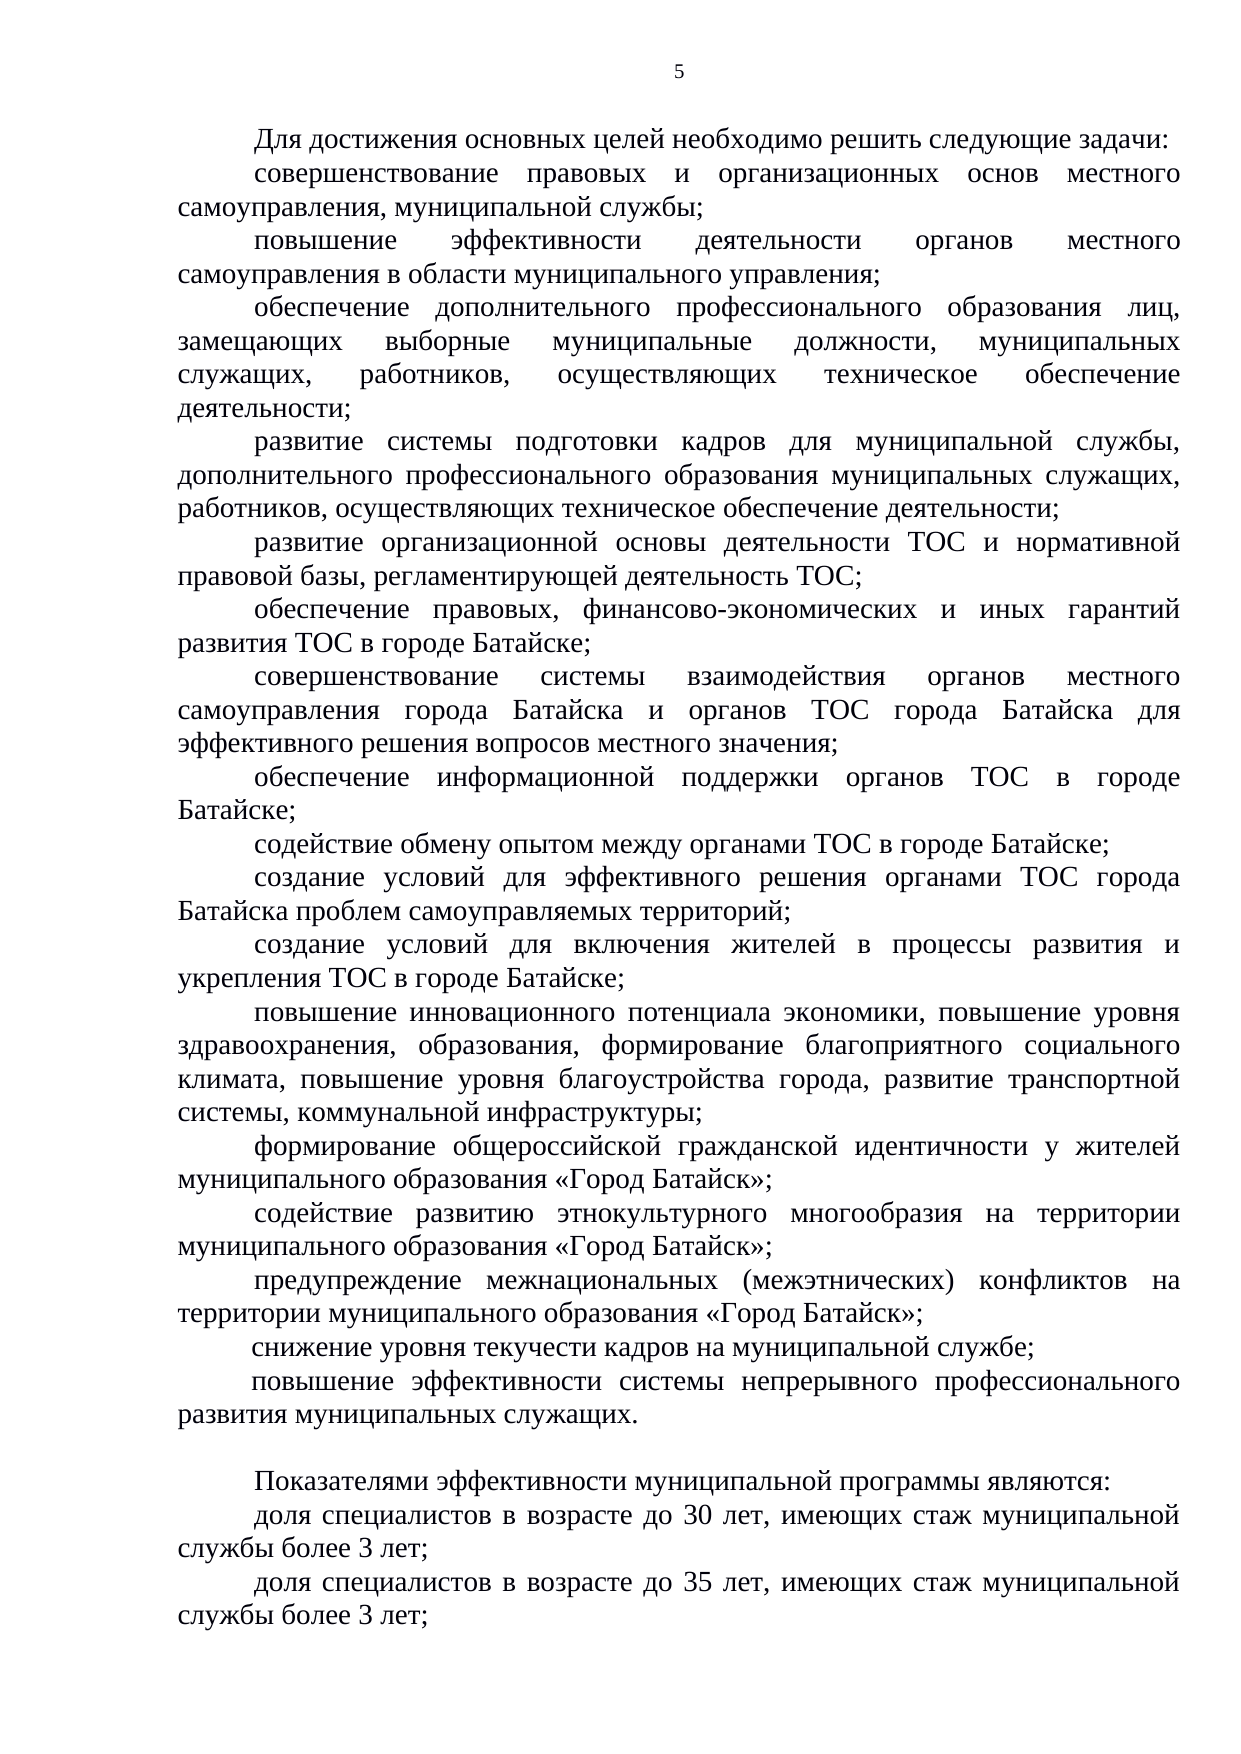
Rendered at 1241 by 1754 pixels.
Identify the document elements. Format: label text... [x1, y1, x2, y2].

text повышение эффективности деятельности органов местного самоуправления в области муниципального управления; [177, 222, 1181, 289]
text обеспечение информационной поддержки органов ТОС в городе Батайске; [177, 759, 1181, 826]
text совершенствование системы взаимодействия органов местного самоуправления города Батайска и органов ТОС города Батайска для эффективного решения вопросов местного значения; [177, 658, 1181, 759]
text создание условий для включения жителей в процессы развития и укрепления ТОС в городе Батайске; [177, 927, 1181, 994]
text формирование общероссийской гражданской идентичности у жителей муниципального образования «Город Батайск»; [177, 1128, 1181, 1195]
text повышение эффективности системы непрерывного профессионального развития муниципальных служащих. [177, 1363, 1181, 1430]
text развитие системы подготовки кадров для муниципальной службы, дополнительного профессионального образования муниципальных служащих, работников, осуществляющих техническое обеспечение деятельности; [177, 423, 1181, 524]
text обеспечение правовых, финансово-экономических и иных гарантий развития ТОС в городе Батайске; [177, 591, 1181, 658]
text предупреждение межнациональных (межэтнических) конфликтов на территории муниципального образования «Город Батайск»; [177, 1262, 1181, 1329]
text обеспечение дополнительного профессионального образования лиц, замещающих выборные муниципальные должности, муниципальных служащих, работников, осуществляющих техническое обеспечение деятельности; [177, 289, 1181, 423]
text содействие обмену опытом между органами ТОС в городе Батайске; [177, 826, 1181, 859]
text Показателями эффективности муниципальной программы являются: [177, 1463, 1181, 1497]
text доля специалистов в возрасте до 30 лет, имеющих стаж муниципальной службы более 3 лет; [177, 1497, 1181, 1564]
text повышение инновационного потенциала экономики, повышение уровня здравоохранения, образования, формирование благоприятного социального климата, повышение уровня благоустройства города, развитие транспортной системы, коммунальной инфраструктуры; [177, 994, 1181, 1128]
text Для достижения основных целей необходимо решить следующие задачи: [177, 122, 1181, 155]
text совершенствование правовых и организационных основ местного самоуправления, муниципальной службы; [177, 155, 1181, 222]
text развитие организационной основы деятельности ТОС и нормативной правовой базы, регламентирующей деятельность ТОС; [177, 524, 1181, 591]
text содействие развитию этнокультурного многообразия на территории муниципального образования «Город Батайск»; [177, 1195, 1181, 1262]
text снижение уровня текучести кадров на муниципальной службе; [251, 1329, 1181, 1363]
text доля специалистов в возрасте до 35 лет, имеющих стаж муниципальной службы более 3 лет; [177, 1564, 1181, 1631]
text создание условий для эффективного решения органами ТОС города Батайска проблем самоуправляемых территорий; [177, 859, 1181, 927]
